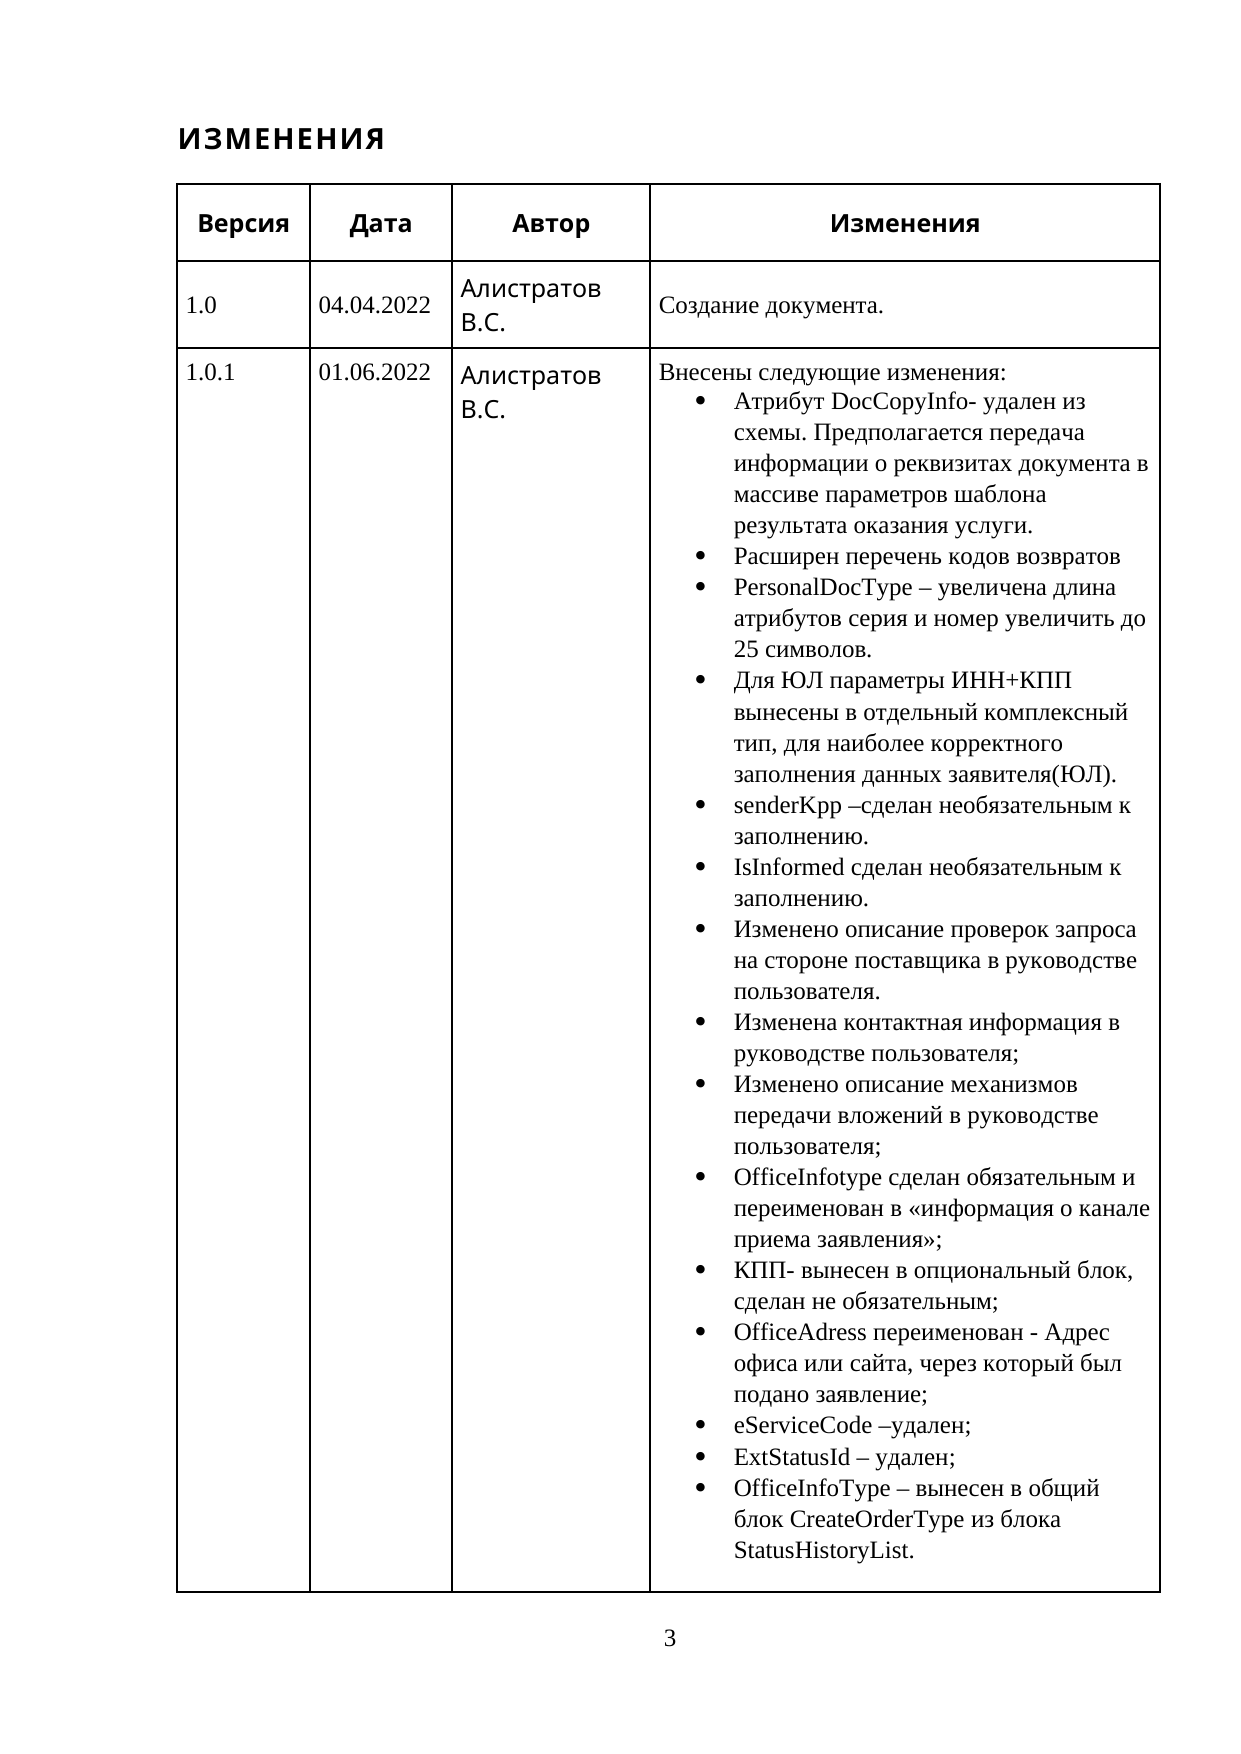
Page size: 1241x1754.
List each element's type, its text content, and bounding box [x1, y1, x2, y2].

table_cell Алистратов В.С. [453, 349, 649, 1591]
table_cell Алистратов В.С. [453, 262, 649, 347]
table_header Версия [178, 185, 309, 260]
table_cell 1.0 [178, 262, 309, 347]
table_header Изменения [651, 185, 1159, 260]
table_cell Создание документа. [651, 262, 1159, 347]
table_header Дата [311, 185, 451, 260]
table_cell 1.0.1 [178, 349, 309, 1591]
table_cell 04.04.2022 [311, 262, 451, 347]
text изменения [177, 118, 1162, 158]
table_header Автор [453, 185, 649, 260]
table_cell 01.06.2022 [311, 349, 451, 1591]
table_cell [651, 349, 1159, 1591]
